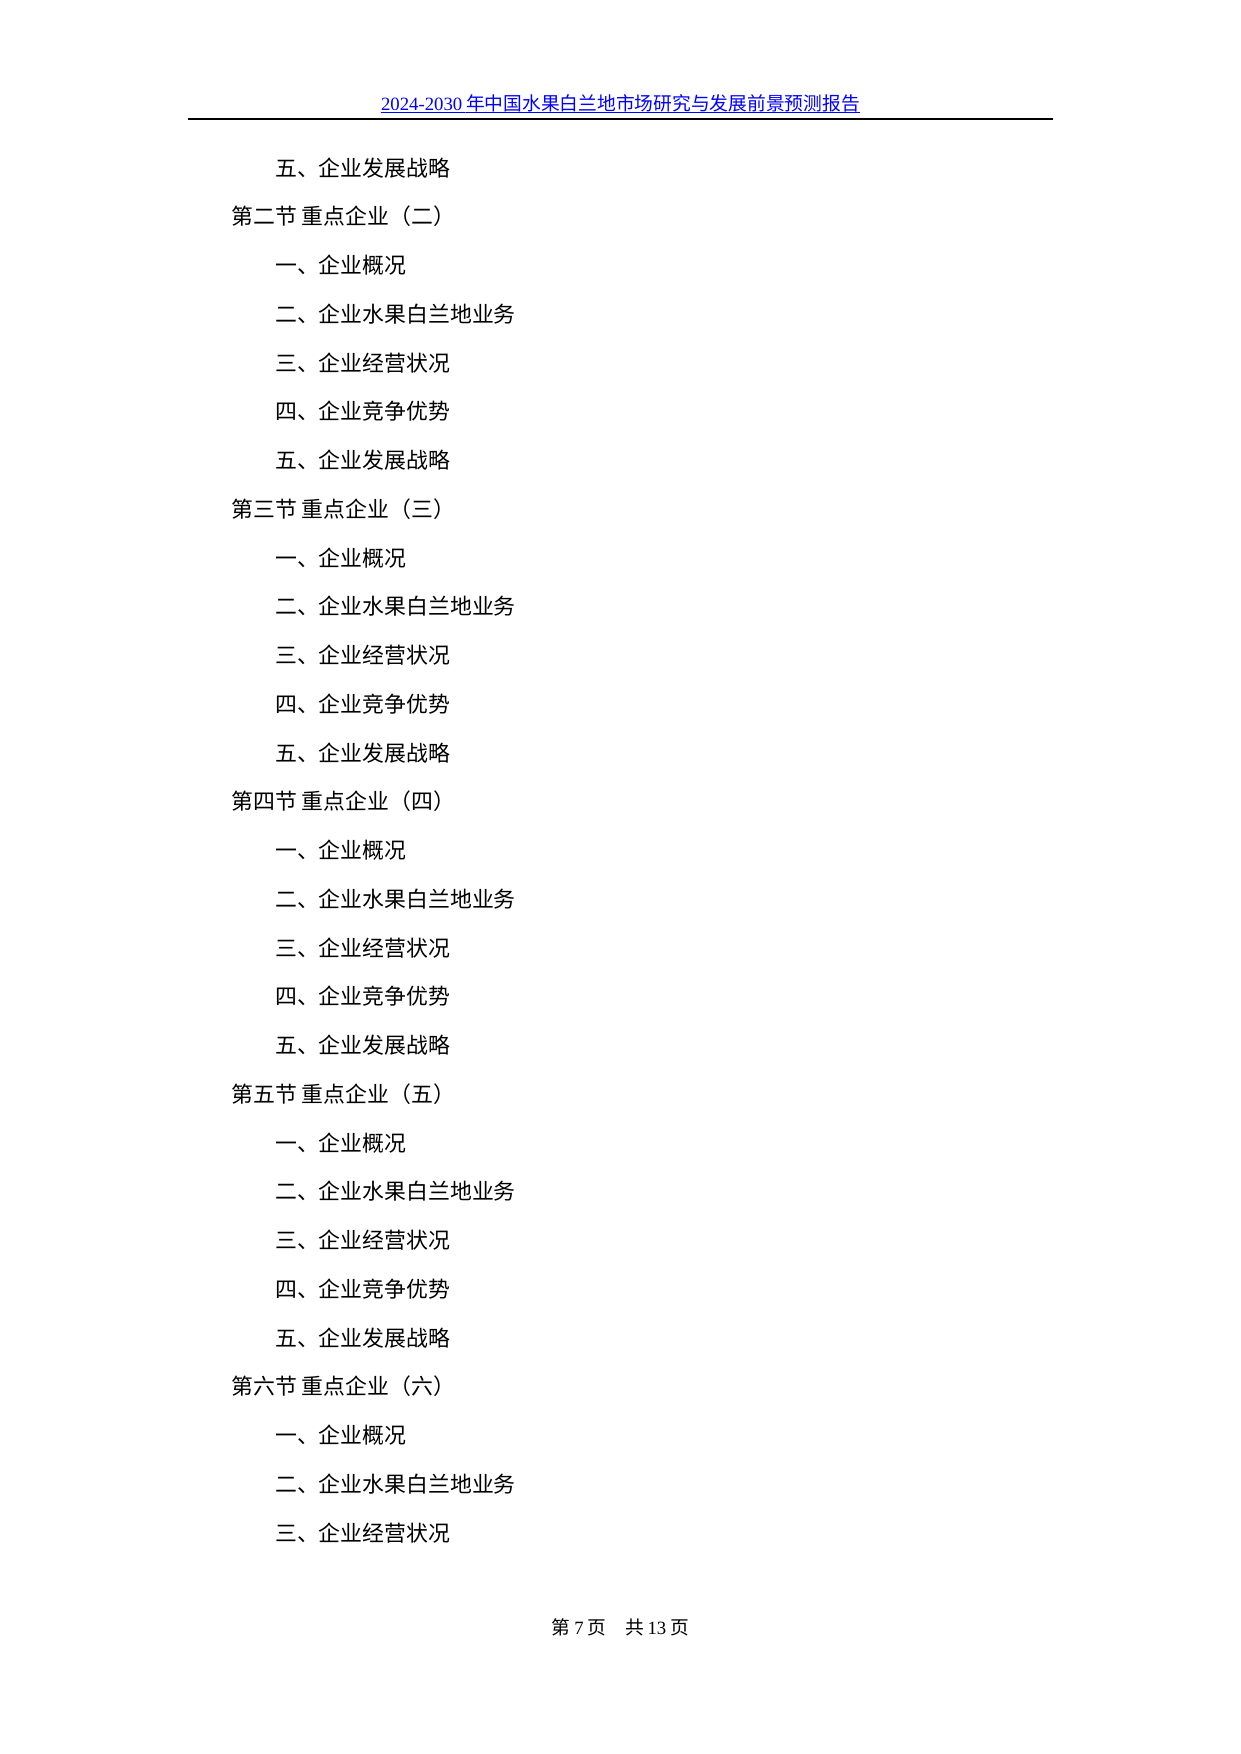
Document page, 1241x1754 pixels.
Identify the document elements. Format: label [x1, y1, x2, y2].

text [187, 150, 1053, 1548]
